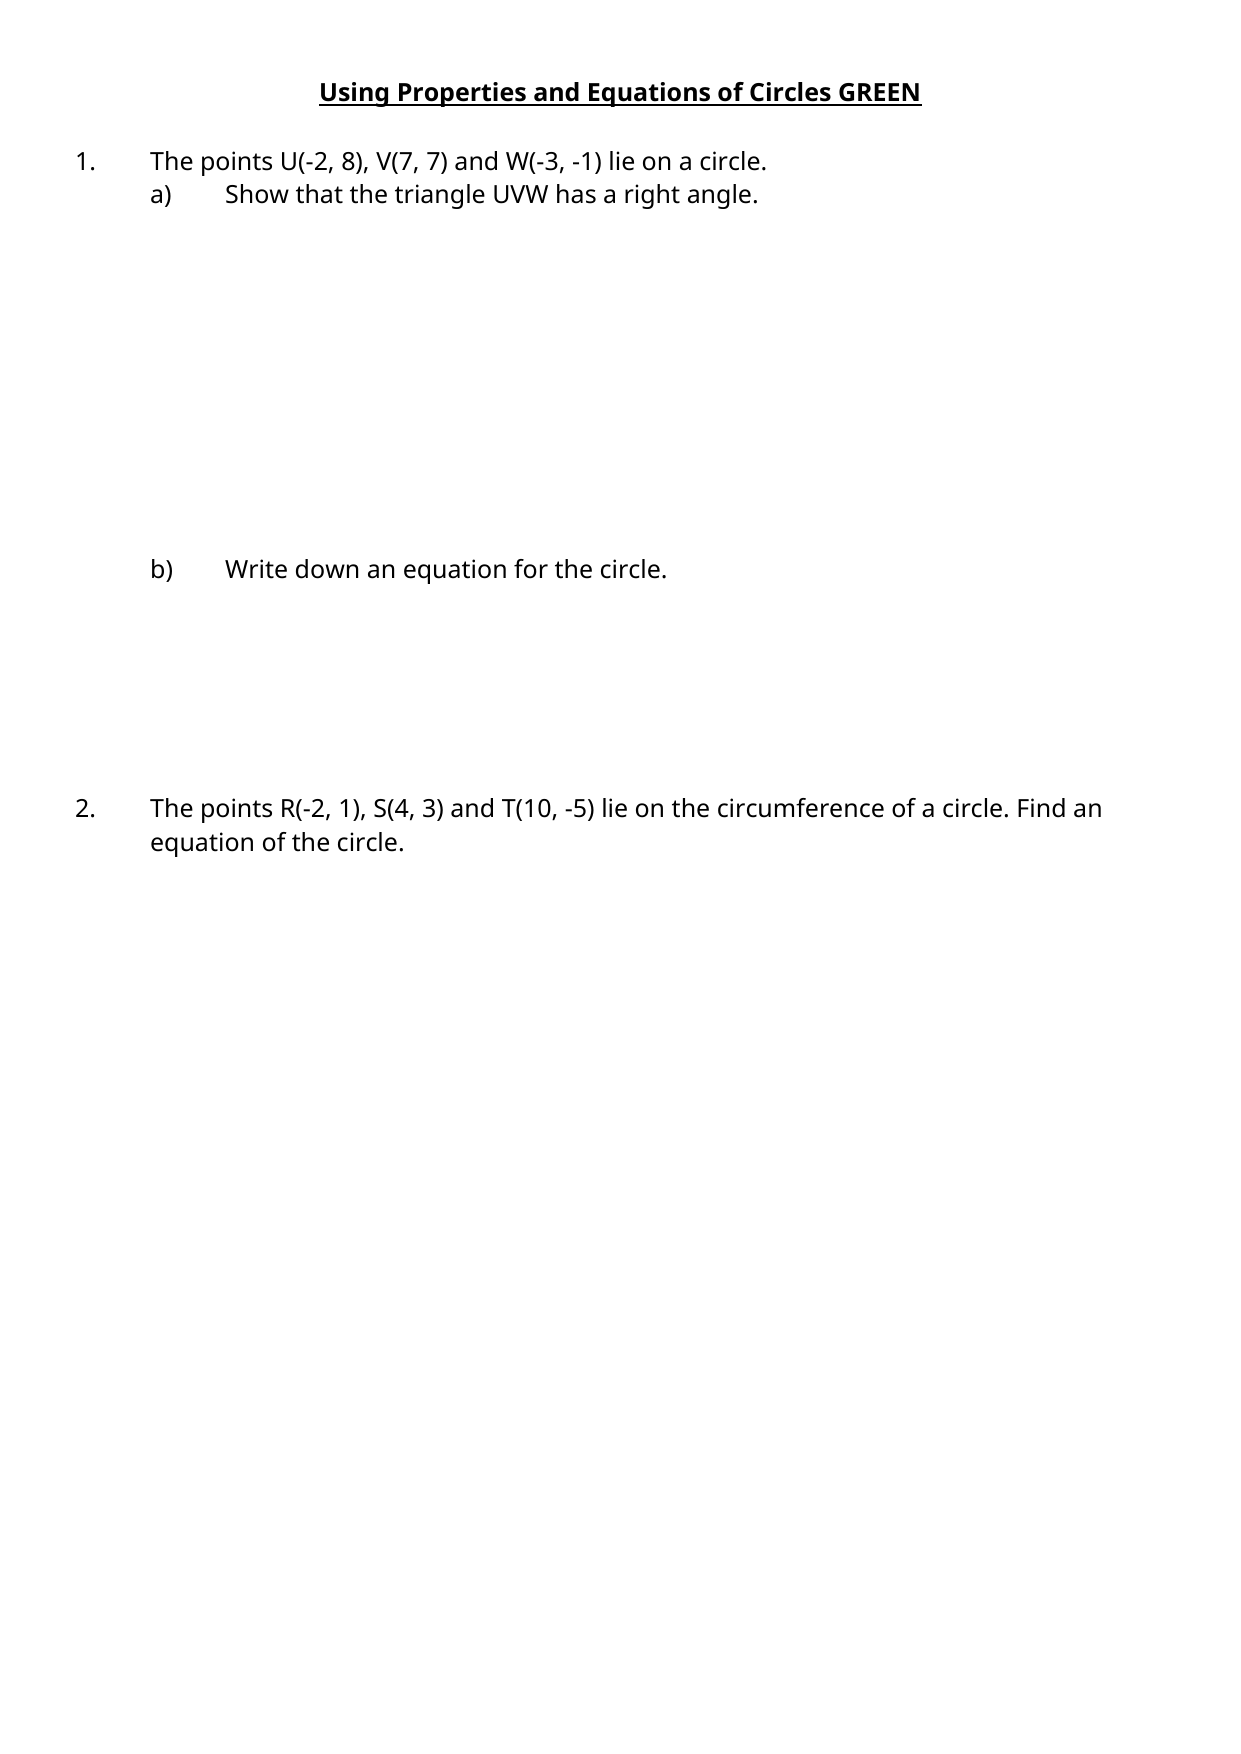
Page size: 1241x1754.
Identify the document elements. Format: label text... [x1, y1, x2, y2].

text a) Show that the triangle UVW has a right angle. [75, 177, 1165, 211]
text 1. The points U(-2, 8), V(7, 7) and W(-3, -1) lie on a circle. [75, 143, 1165, 177]
text Using Properties and Equations of Circles GREEN [75, 75, 1165, 109]
text b) Write down an equation for the circle. [75, 552, 1165, 586]
text 2. The points R(-2, 1), S(4, 3) and T(10, -5) lie on the circumference of a circle. Find an equation of the circle. [75, 790, 1165, 858]
